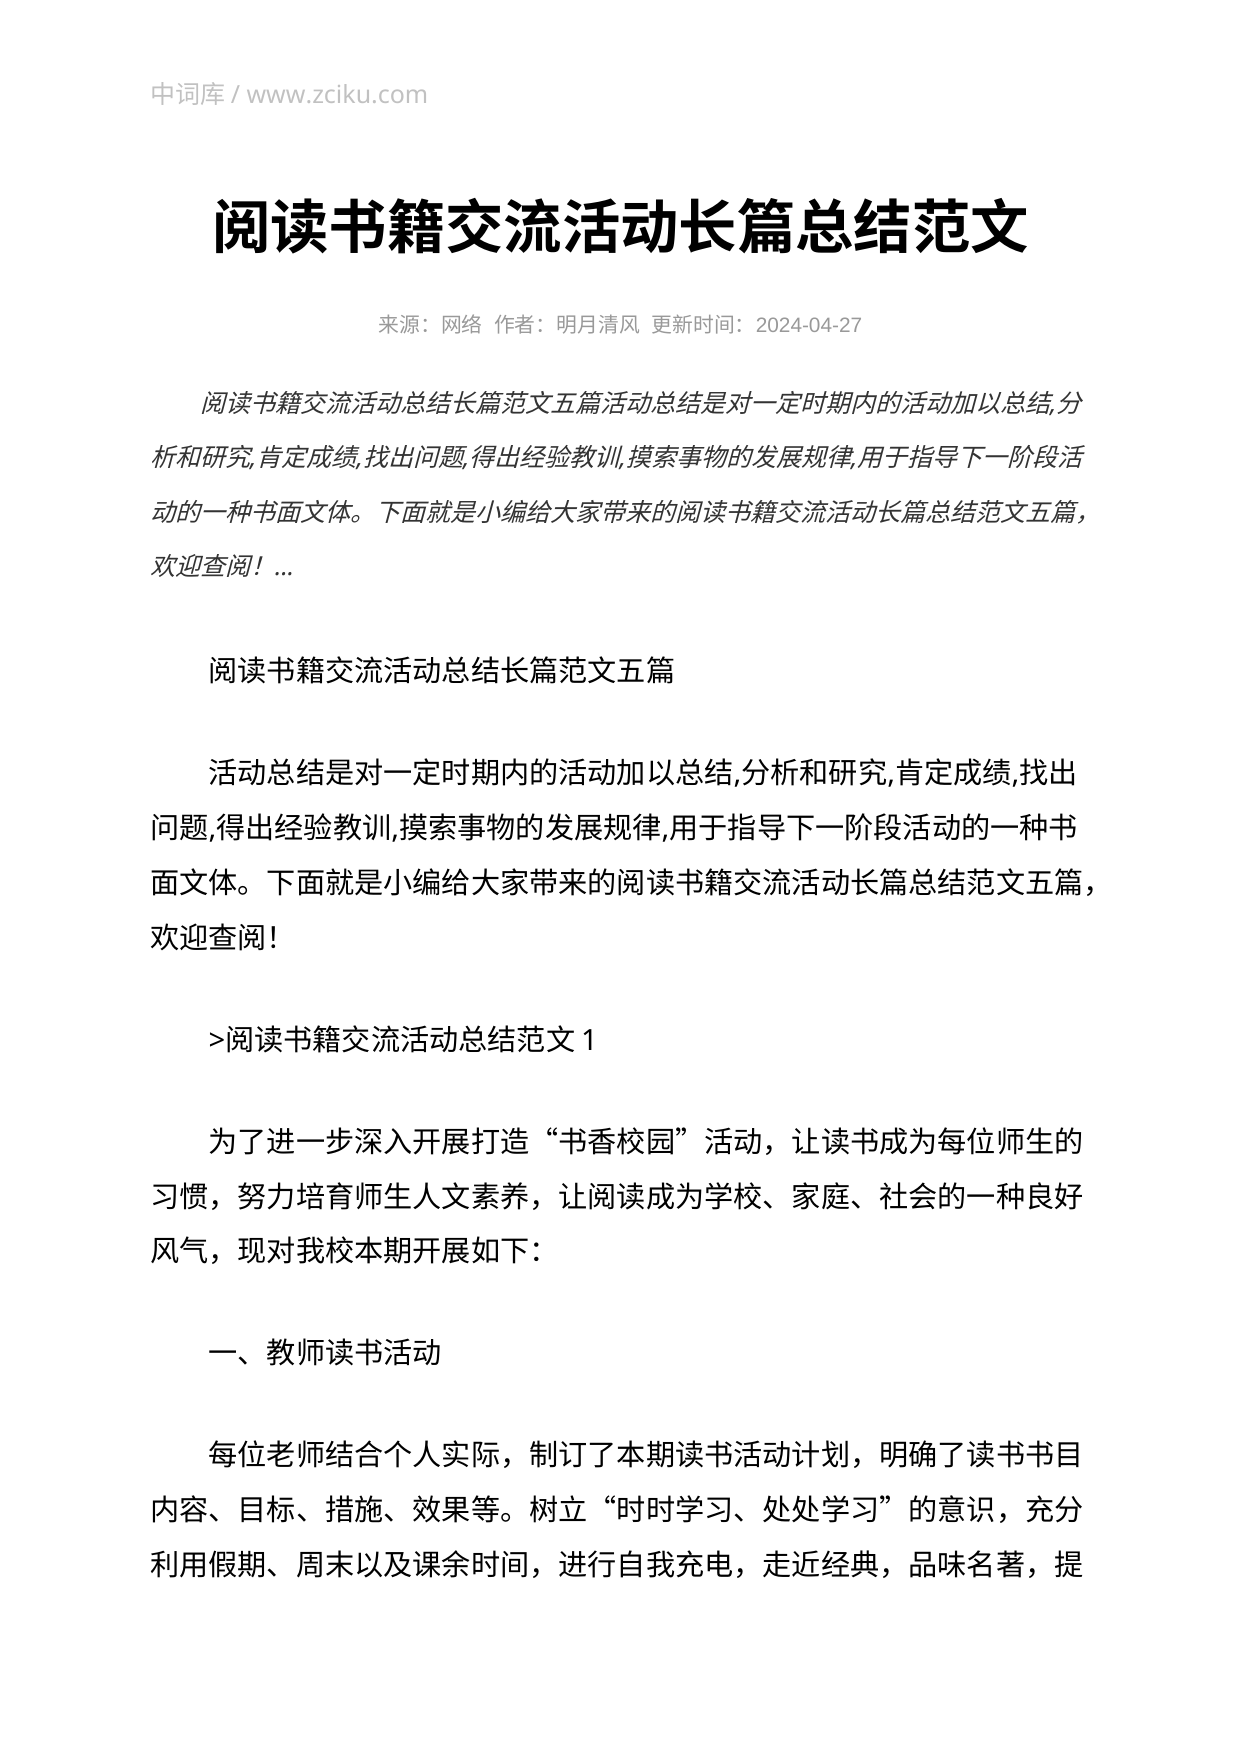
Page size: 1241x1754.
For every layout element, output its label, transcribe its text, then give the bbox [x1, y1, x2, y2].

text 阅读书籍交流活动总结长篇范文五篇 [150, 648, 1090, 690]
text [150, 1432, 1090, 1584]
text 阅读书籍交流活动总结长篇范文五篇活动总结是对一定时期内的活动加以总结,分析和研究,肯定成绩,找出问题,得出经验教训,摸索事物的发展规律,用于指导下一阶段活动的一种书面文体。下面就是小编给大家带来的阅读书籍交流活动长篇总结范文五篇，欢迎查阅！... [150, 383, 1090, 583]
subtitle 阅读书籍交流活动长篇总结范文 [150, 181, 1090, 266]
text 来源：网络 作者：明月清风 更新时间：2024-04-27 [150, 313, 1090, 337]
text 活动总结是对一定时期内的活动加以总结,分析和研究,肯定成绩,找出问题,得出经验教训,摸索事物的发展规律,用于指导下一阶段活动的一种书面文体。下面就是小编给大家带来的阅读书籍交流活动长篇总结范文五篇，欢迎查阅！ [150, 749, 1090, 957]
text >阅读书籍交流活动总结范文1 [150, 1016, 1090, 1059]
text 一、教师读书活动 [150, 1330, 1090, 1372]
text 为了进一步深入开展打造“书香校园”活动，让读书成为每位师生的习惯，努力培育师生人文素养，让阅读成为学校、家庭、社会的一种良好风气，现对我校本期开展如下： [150, 1118, 1090, 1270]
